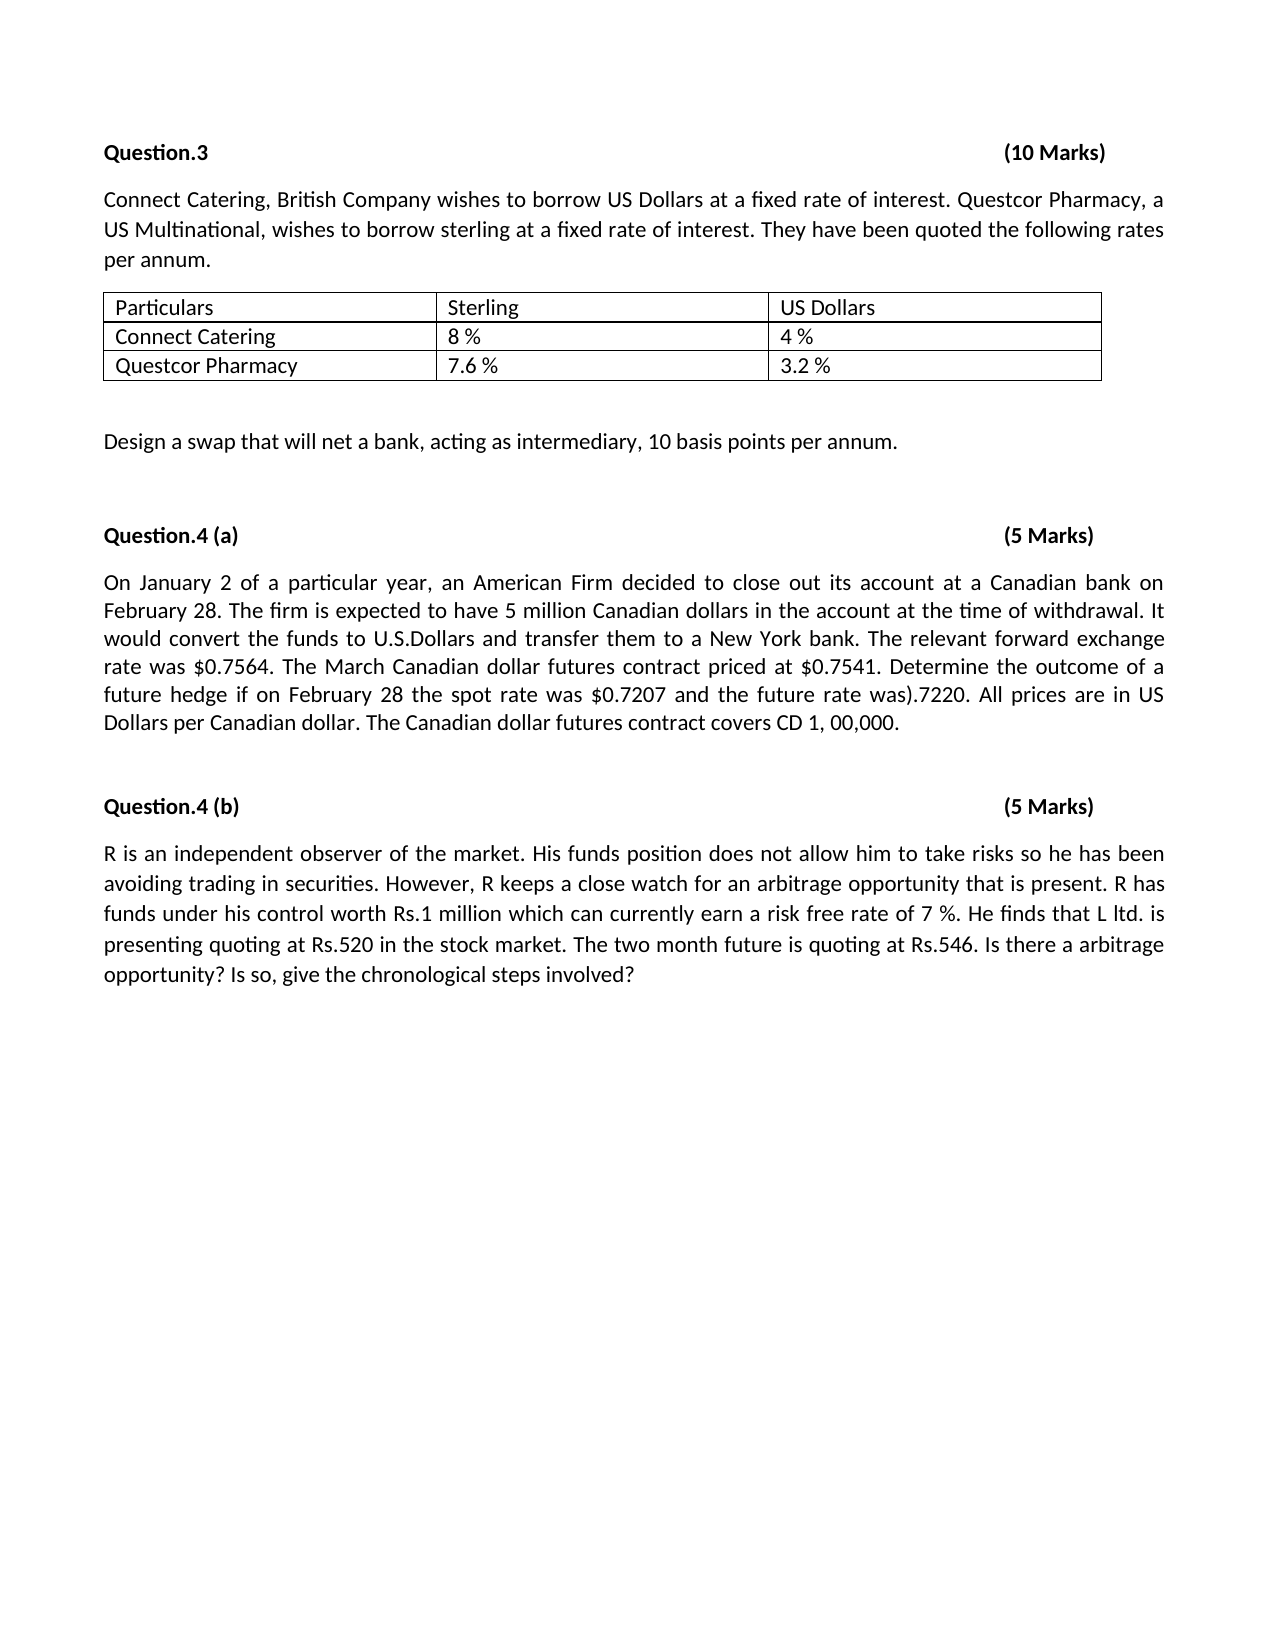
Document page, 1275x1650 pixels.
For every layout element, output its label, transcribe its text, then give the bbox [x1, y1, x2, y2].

text Design a swap that will net a bank, acting as intermediary, 10 basis points per annum. [103, 427, 1167, 455]
text Connect Catering, British Company wishes to borrow US Dollars at a fixed rate of interest. Questcor Pharmacy, a US Multinational, wishes to borrow sterling at a fixed rate of interest. They have been quoted the following rates per annum. [103, 185, 1167, 273]
table_cell 7.6 % [437, 351, 768, 379]
text Question.4 (a) (5 Marks) [103, 521, 1167, 549]
table_header Sterling [437, 293, 768, 321]
table_cell Connect Catering [104, 323, 436, 350]
text Question.4 (b) (5 Marks) [103, 792, 1167, 820]
table_header Particulars [104, 293, 436, 321]
table_cell 4 % [769, 323, 1101, 350]
text On January 2 of a particular year, an American Firm decided to close out its account at a Canadian bank on February 28. The firm is expected to have 5 million Canadian dollars in the account at the time of withdrawal. It would convert the funds to U.S.Dollars and transfer them to a New York bank. The relevant forward exchange rate was $0.7564. The March Canadian dollar futures contract priced at $0.7541. Determine the outcome of a future hedge if on February 28 the spot rate was $0.7207 and the future rate was).7220. All prices are in US Dollars per Canadian dollar. The Canadian dollar futures contract covers CD 1, 00,000. [103, 568, 1167, 736]
text R is an independent observer of the market. His funds position does not allow him to take risks so he has been avoiding trading in securities. However, R keeps a close watch for an arbitrage opportunity that is present. R has funds under his control worth Rs.1 million which can currently earn a risk free rate of 7 %. He finds that L ltd. is presenting quoting at Rs.520 in the stock market. The two month future is quoting at Rs.546. Is there a arbitrage opportunity? Is so, give the chronological steps involved? [103, 839, 1167, 988]
table_cell 8 % [437, 323, 768, 350]
text Question.3 (10 Marks) [103, 138, 1167, 166]
table_cell 3.2 % [769, 351, 1101, 379]
table_cell Questcor Pharmacy [104, 351, 436, 379]
table_header US Dollars [769, 293, 1101, 321]
